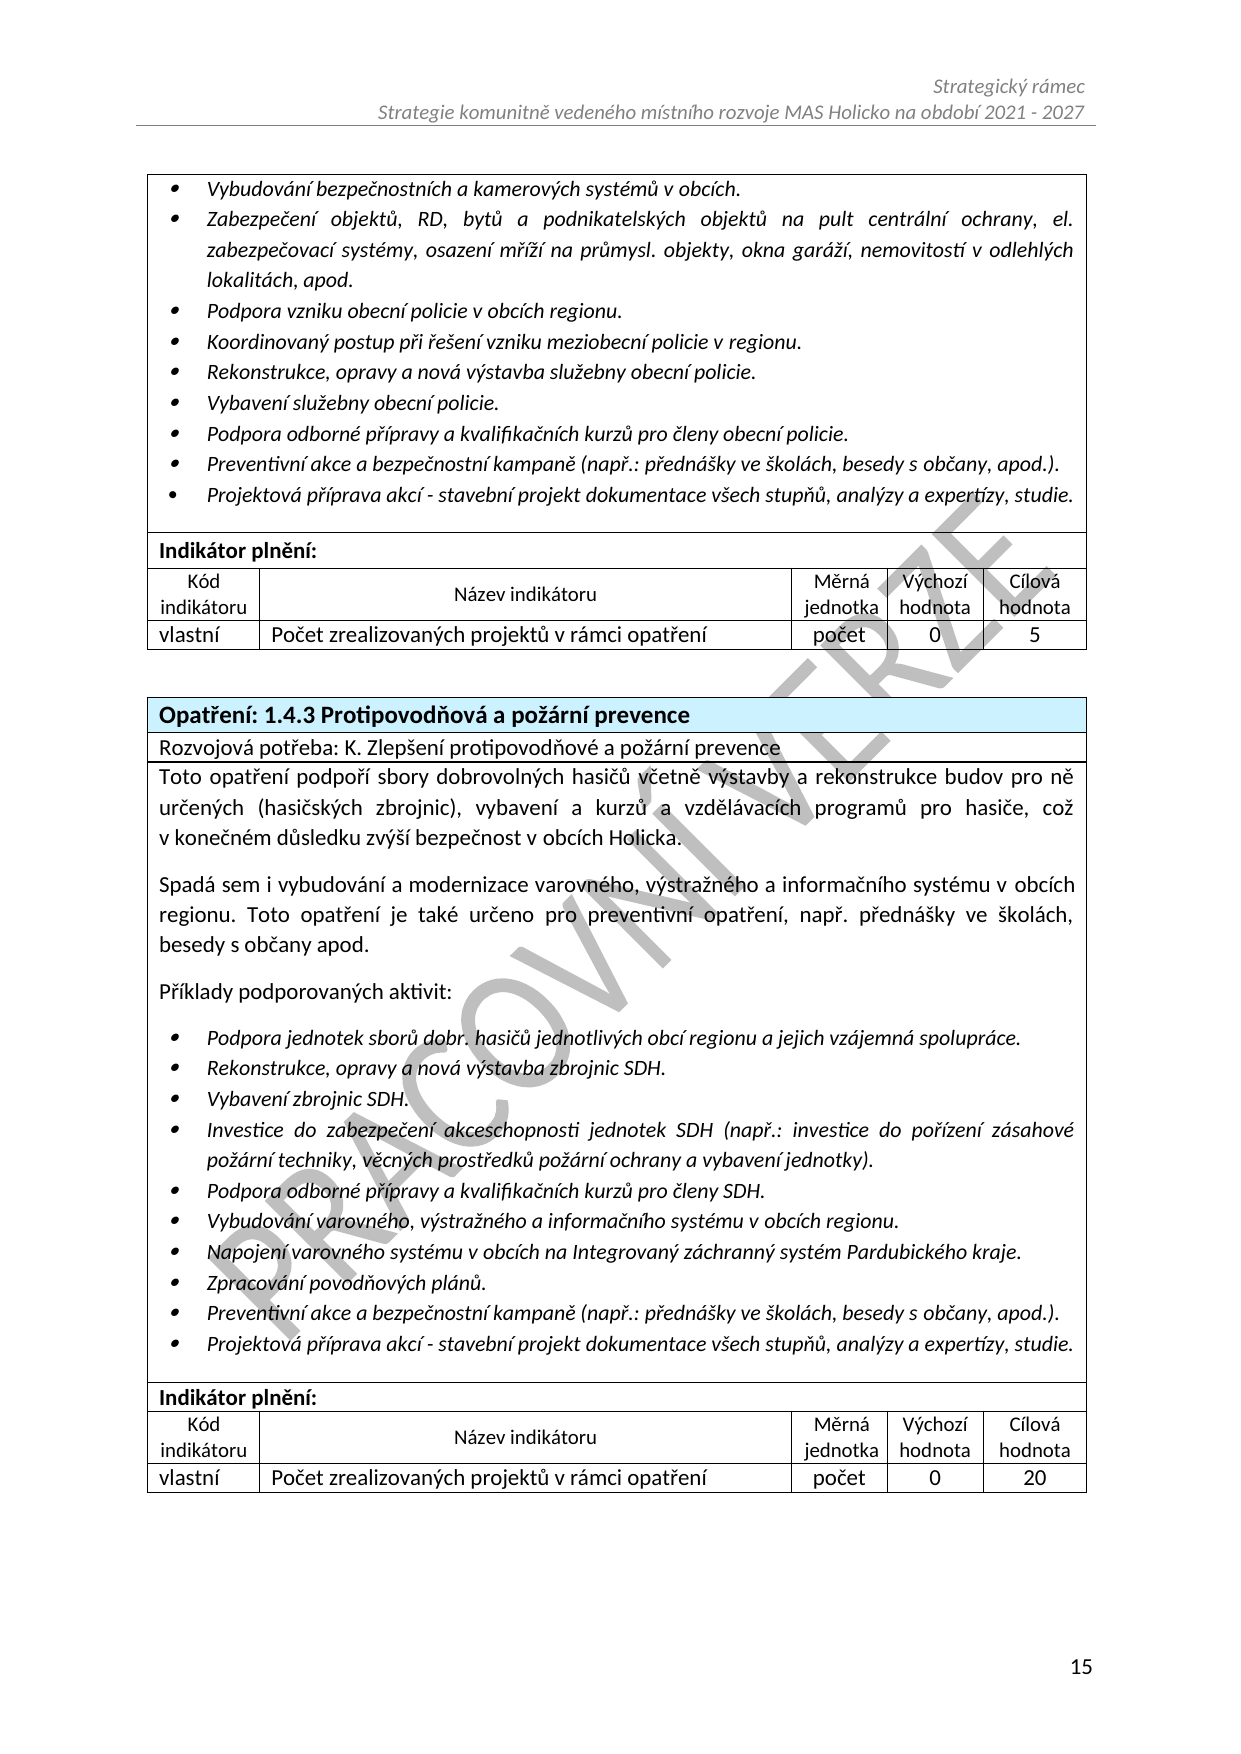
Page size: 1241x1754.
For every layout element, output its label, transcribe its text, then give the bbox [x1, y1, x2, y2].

table_cell vlastní [148, 621, 259, 649]
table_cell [148, 175, 1086, 532]
table_cell Rozvojová potřeba: K. Zlepšení protipovodňové a požární prevence [148, 733, 1086, 761]
table_cell Měrná jednotka [792, 569, 887, 619]
table_cell Toto opatření podpoří sbory dobrovolných hasičů včetně výstavby a rekonstrukce budov pro ně určených (hasičských zbrojnic), vybavení a kurzů a vzdělávacích programů pro hasiče, což v konečném důsledku zvýší bezpečnost v obcích Holicka. Spadá sem i vybudování a modernizace varovného, výstražného a informačního systému v obcích regionu. Toto opatření je také určeno pro preventivní opatření, např. přednášky ve školách, besedy s občany apod. Příklady podporovaných aktivit: Podpora jednotek sborů dobr. hasičů jednotlivých obcí regionu a jejich vzájemná spolupráce. Rekonstrukce, opravy a nová výstavba zbrojnic SDH. Vybavení zbrojnic SDH. Investice do zabezpečení akceschopnosti jednotek SDH (např.: investice do pořízení zásahové požární techniky, věcných prostředků požární ochrany a vybavení jednotky). Podpora odborné přípravy a kvalifikačních kurzů pro členy SDH. Vybudování varovného, výstražného a informačního systému v obcích regionu. Napojení varovného systému v obcích na Integrovaný záchranný systém Pardubického kraje. Zpracování povodňových plánů. Preventivní akce a bezpečnostní kampaně (např.: přednášky ve školách, besedy s občany, apod.). Projektová příprava akcí - stavební projekt dokumentace všech stupňů, analýzy a expertízy, studie. [148, 763, 1086, 1382]
table_cell Indikátor plnění: [148, 1383, 1086, 1411]
table_cell Měrná jednotka [792, 1412, 887, 1462]
table_cell počet [792, 621, 887, 649]
table_cell vlastní [148, 1464, 259, 1492]
table_cell Název indikátoru [260, 569, 791, 619]
table_cell Indikátor plnění: [148, 533, 1086, 568]
table_header Opatření: 1.4.3 Protipovodňová a požární prevence [148, 698, 1086, 732]
table_cell Cílová hodnota [984, 569, 1086, 619]
table_cell Počet zrealizovaných projektů v rámci opatření [260, 621, 791, 649]
table_cell počet [792, 1464, 887, 1492]
table_cell Počet zrealizovaných projektů v rámci opatření [260, 1464, 791, 1492]
table_cell 5 [984, 621, 1086, 649]
table_cell Název indikátoru [260, 1412, 791, 1462]
table_cell 0 [888, 621, 983, 649]
table_cell Cílová hodnota [984, 1412, 1086, 1462]
table_cell Kód indikátoru [148, 1412, 259, 1462]
table_cell Výchozí hodnota [888, 1412, 983, 1462]
table_cell Výchozí hodnota [888, 569, 983, 619]
table_cell 0 [888, 1464, 983, 1492]
table_cell Kód indikátoru [148, 569, 259, 619]
table_cell 20 [984, 1464, 1086, 1492]
